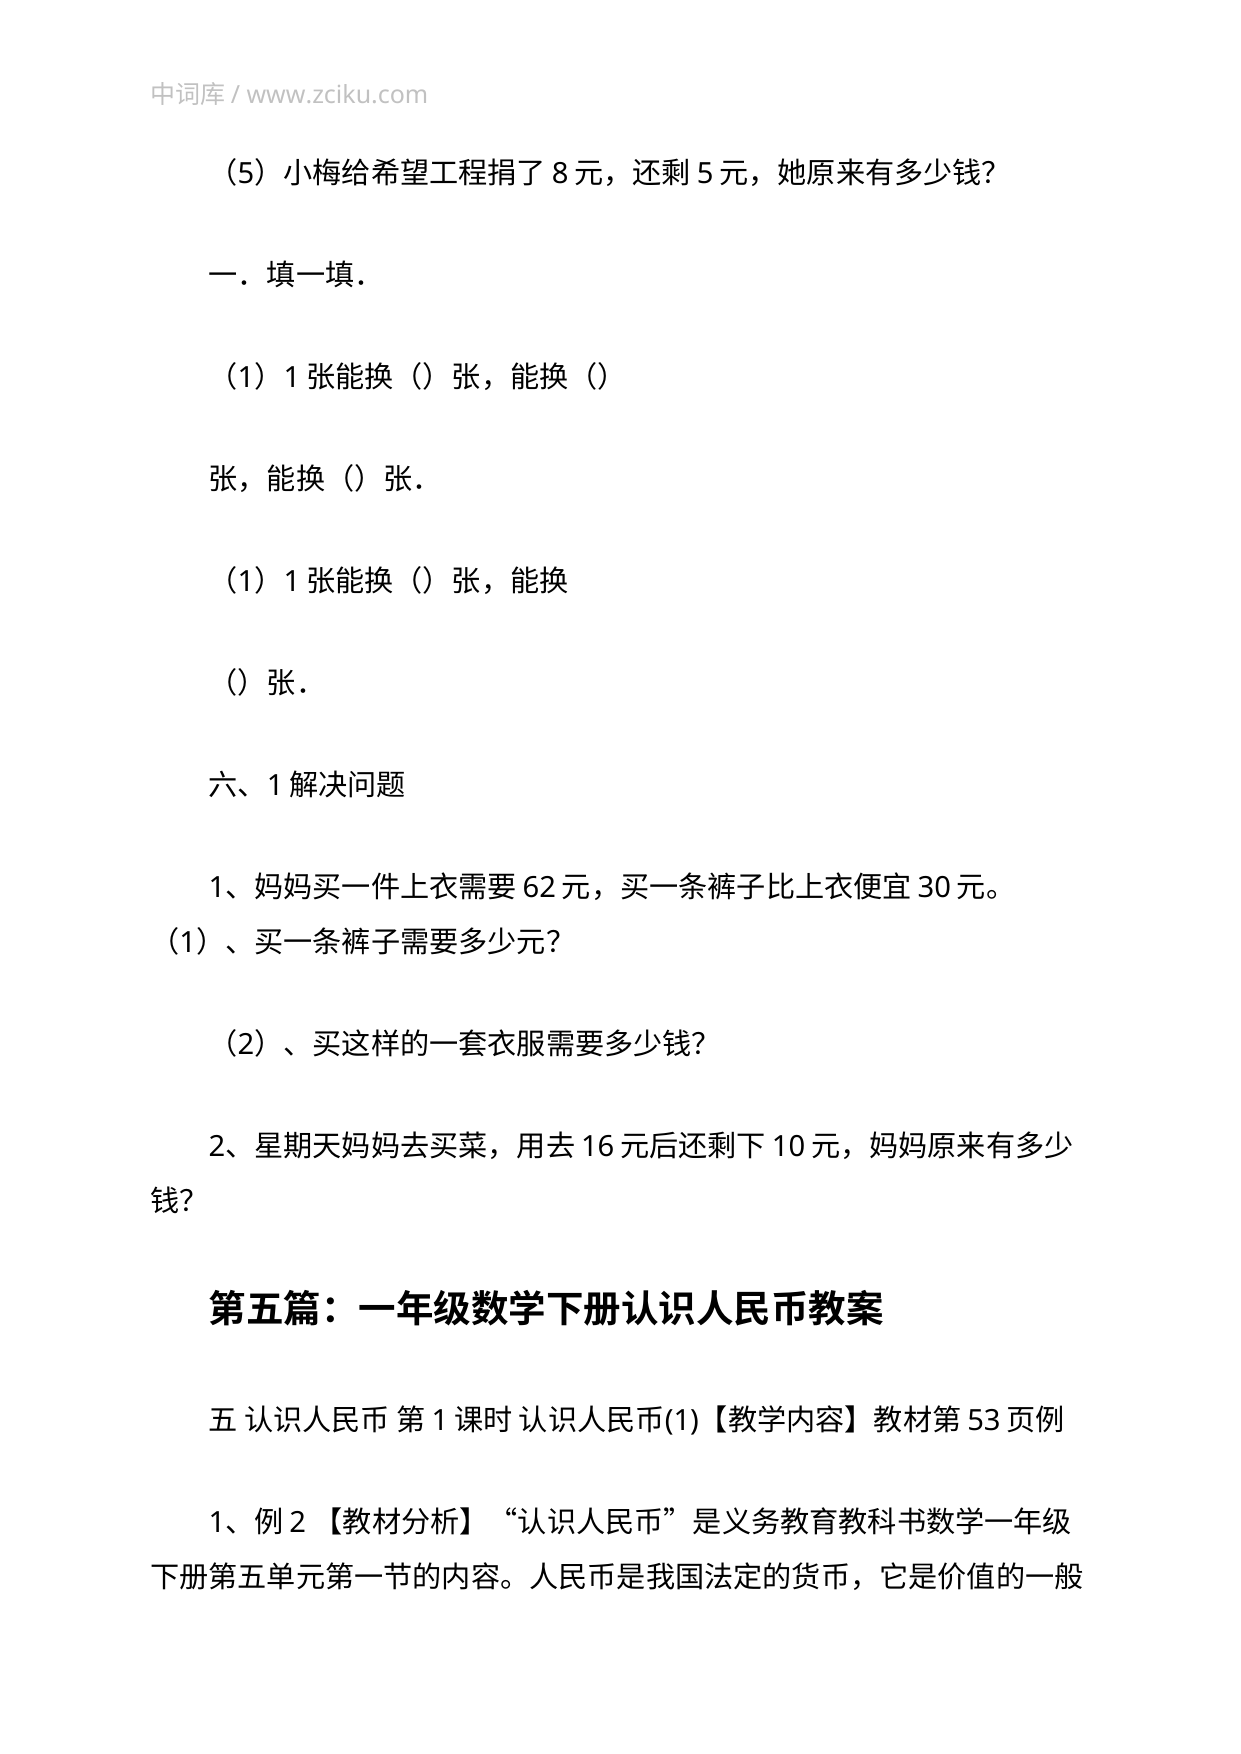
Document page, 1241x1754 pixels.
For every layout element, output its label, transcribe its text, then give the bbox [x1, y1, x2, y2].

text （1）1张能换（）张，能换（） [150, 354, 1090, 396]
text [150, 1498, 1090, 1596]
text 张，能换（）张． [150, 456, 1090, 498]
text 第五篇：一年级数学下册认识人民币教案 [150, 1279, 1090, 1333]
text （）张． [150, 659, 1090, 702]
text （5）小梅给希望工程捐了8元，还剩5元，她原来有多少钱？ [150, 150, 1090, 192]
text 六、1解决问题 [150, 761, 1090, 804]
text 五 认识人民币 第1课时 认识人民币(1)【教学内容】教材第53页例 [150, 1396, 1090, 1439]
text （2）、买这样的一套衣服需要多少钱？ [150, 1020, 1090, 1063]
text 一．填一填． [150, 252, 1090, 294]
text 2、星期天妈妈去买菜，用去16元后还剩下10元，妈妈原来有多少钱？ [150, 1122, 1090, 1219]
text （1）1张能换（）张，能换 [150, 557, 1090, 600]
text 1、妈妈买一件上衣需要62元，买一条裤子比上衣便宜30元。（1）、买一条裤子需要多少元？ [150, 863, 1090, 961]
